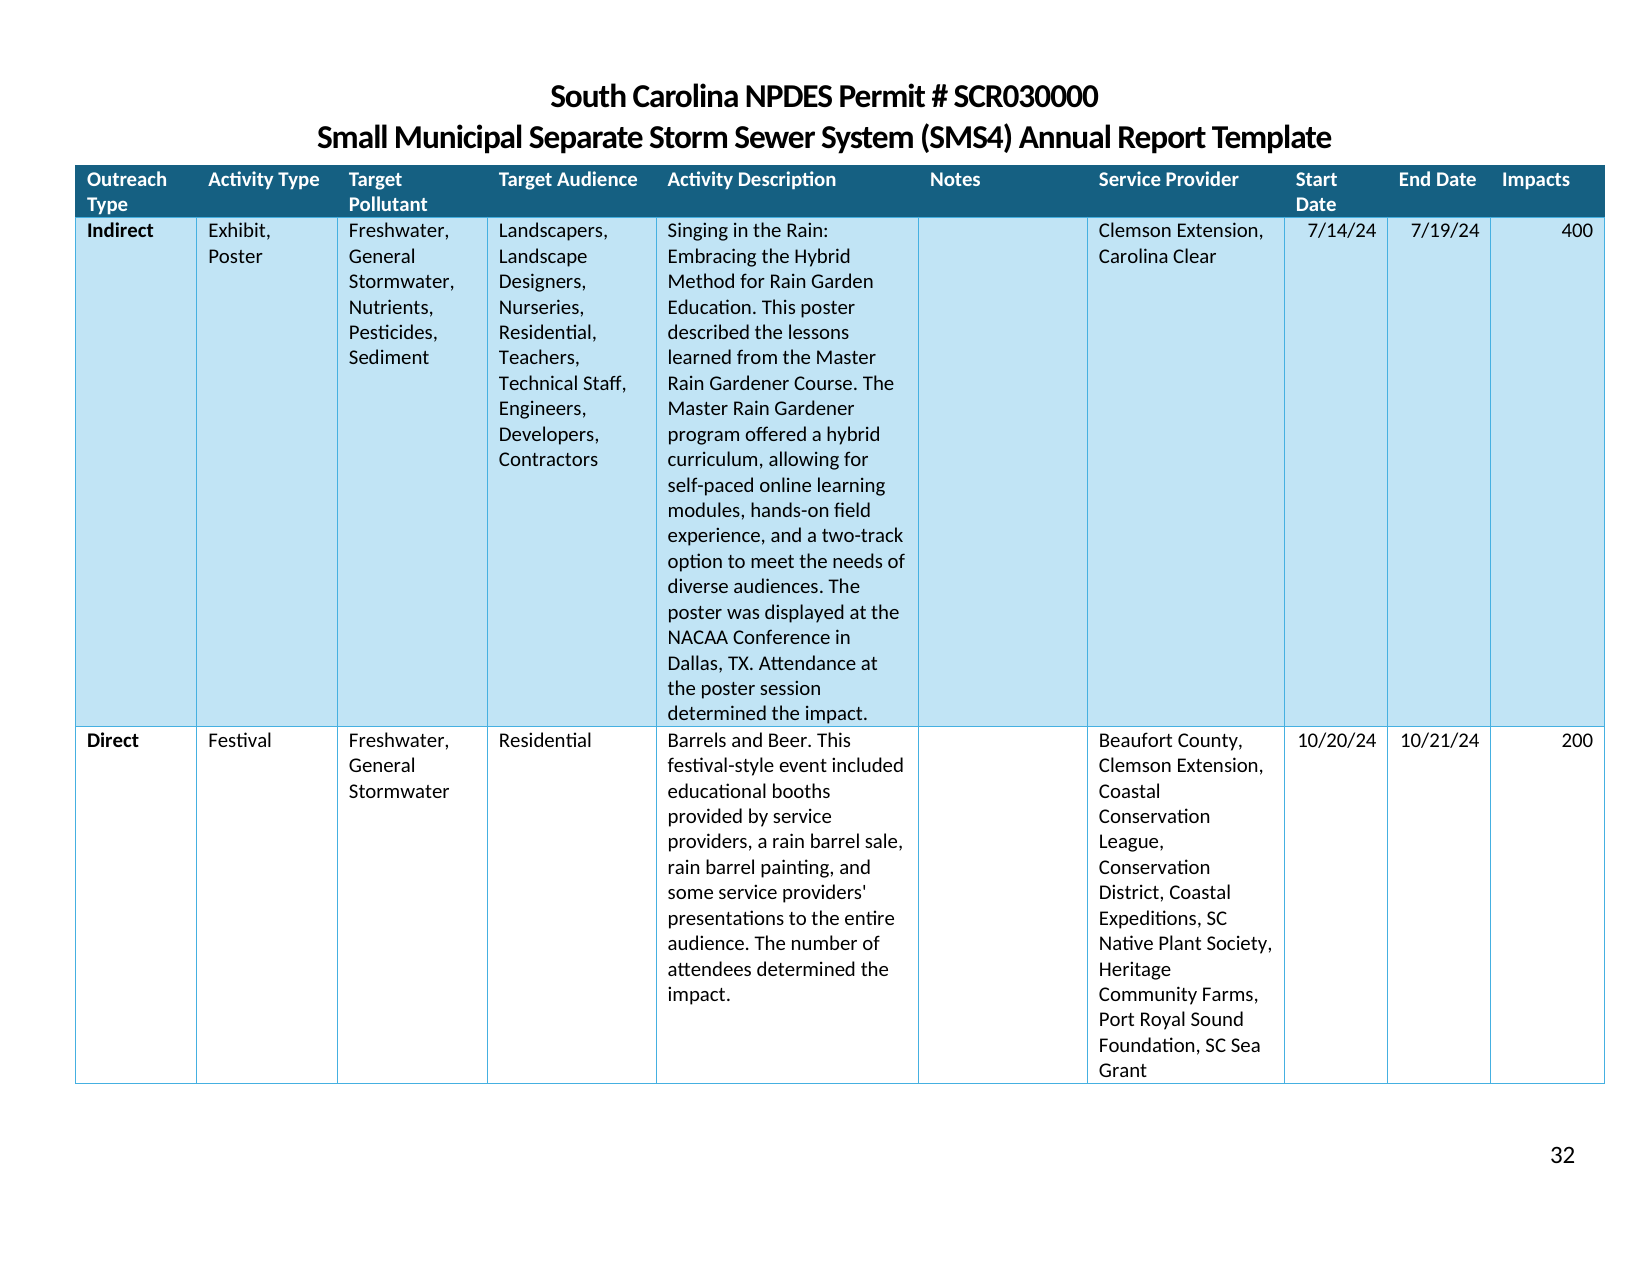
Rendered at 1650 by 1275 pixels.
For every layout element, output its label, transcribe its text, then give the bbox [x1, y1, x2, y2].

table_cell Exhibit, Poster [197, 218, 337, 726]
table_header Outreach Type [76, 166, 196, 217]
table_header Target Pollutant [338, 166, 487, 217]
table_cell 7/14/24 [1285, 218, 1387, 726]
table_header Start Date [1285, 166, 1387, 217]
table_header Impacts [1491, 166, 1604, 217]
table_cell [919, 218, 1087, 726]
table_cell Singing in the Rain: Embracing the Hybrid Method for Rain Garden Education. This poster described the lessons learned from the Master Rain Gardener Course. The Master Rain Gardener program offered a hybrid curriculum, allowing for self-paced online learning modules, hands-on field experience, and a two-track option to meet the needs of diverse audiences. The poster was displayed at the NACAA Conference in Dallas, TX. Attendance at the poster session determined the impact. [657, 218, 918, 726]
table_cell 200 [1491, 727, 1604, 1083]
table_cell 7/19/24 [1388, 218, 1490, 726]
table_cell Festival [197, 727, 337, 1083]
table_cell Landscapers, Landscape Designers, Nurseries, Residential, Teachers, Technical Staff, Engineers, Developers, Contractors [488, 218, 656, 726]
table_cell Clemson Extension, Carolina Clear [1088, 218, 1284, 726]
table_cell [919, 727, 1087, 1083]
table_cell Barrels and Beer. This festival-style event included educational booths provided by service providers, a rain barrel sale, rain barrel painting, and some service providers' presentations to the entire audience. The number of attendees determined the impact. [657, 727, 918, 1083]
table_cell Beaufort County, Clemson Extension, Coastal Conservation League, Conservation District, Coastal Expeditions, SC Native Plant Society, Heritage Community Farms, Port Royal Sound Foundation, SC Sea Grant [1088, 727, 1284, 1083]
table_header Activity Description [657, 166, 918, 217]
table_cell Residential [488, 727, 656, 1083]
table_cell Freshwater, General Stormwater [338, 727, 487, 1083]
table_cell Freshwater, General Stormwater, Nutrients, Pesticides, Sediment [338, 218, 487, 726]
table_cell 10/21/24 [1388, 727, 1490, 1083]
table_cell 10/20/24 [1285, 727, 1387, 1083]
table_header Service Provider [1088, 166, 1284, 217]
table_header Target Audience [488, 166, 656, 217]
table_cell Direct [76, 727, 196, 1083]
table_cell 400 [1491, 218, 1604, 726]
table_cell Indirect [76, 218, 196, 726]
table_header Activity Type [197, 166, 337, 217]
table_header End Date [1388, 166, 1490, 217]
table_header Notes [919, 166, 1087, 217]
